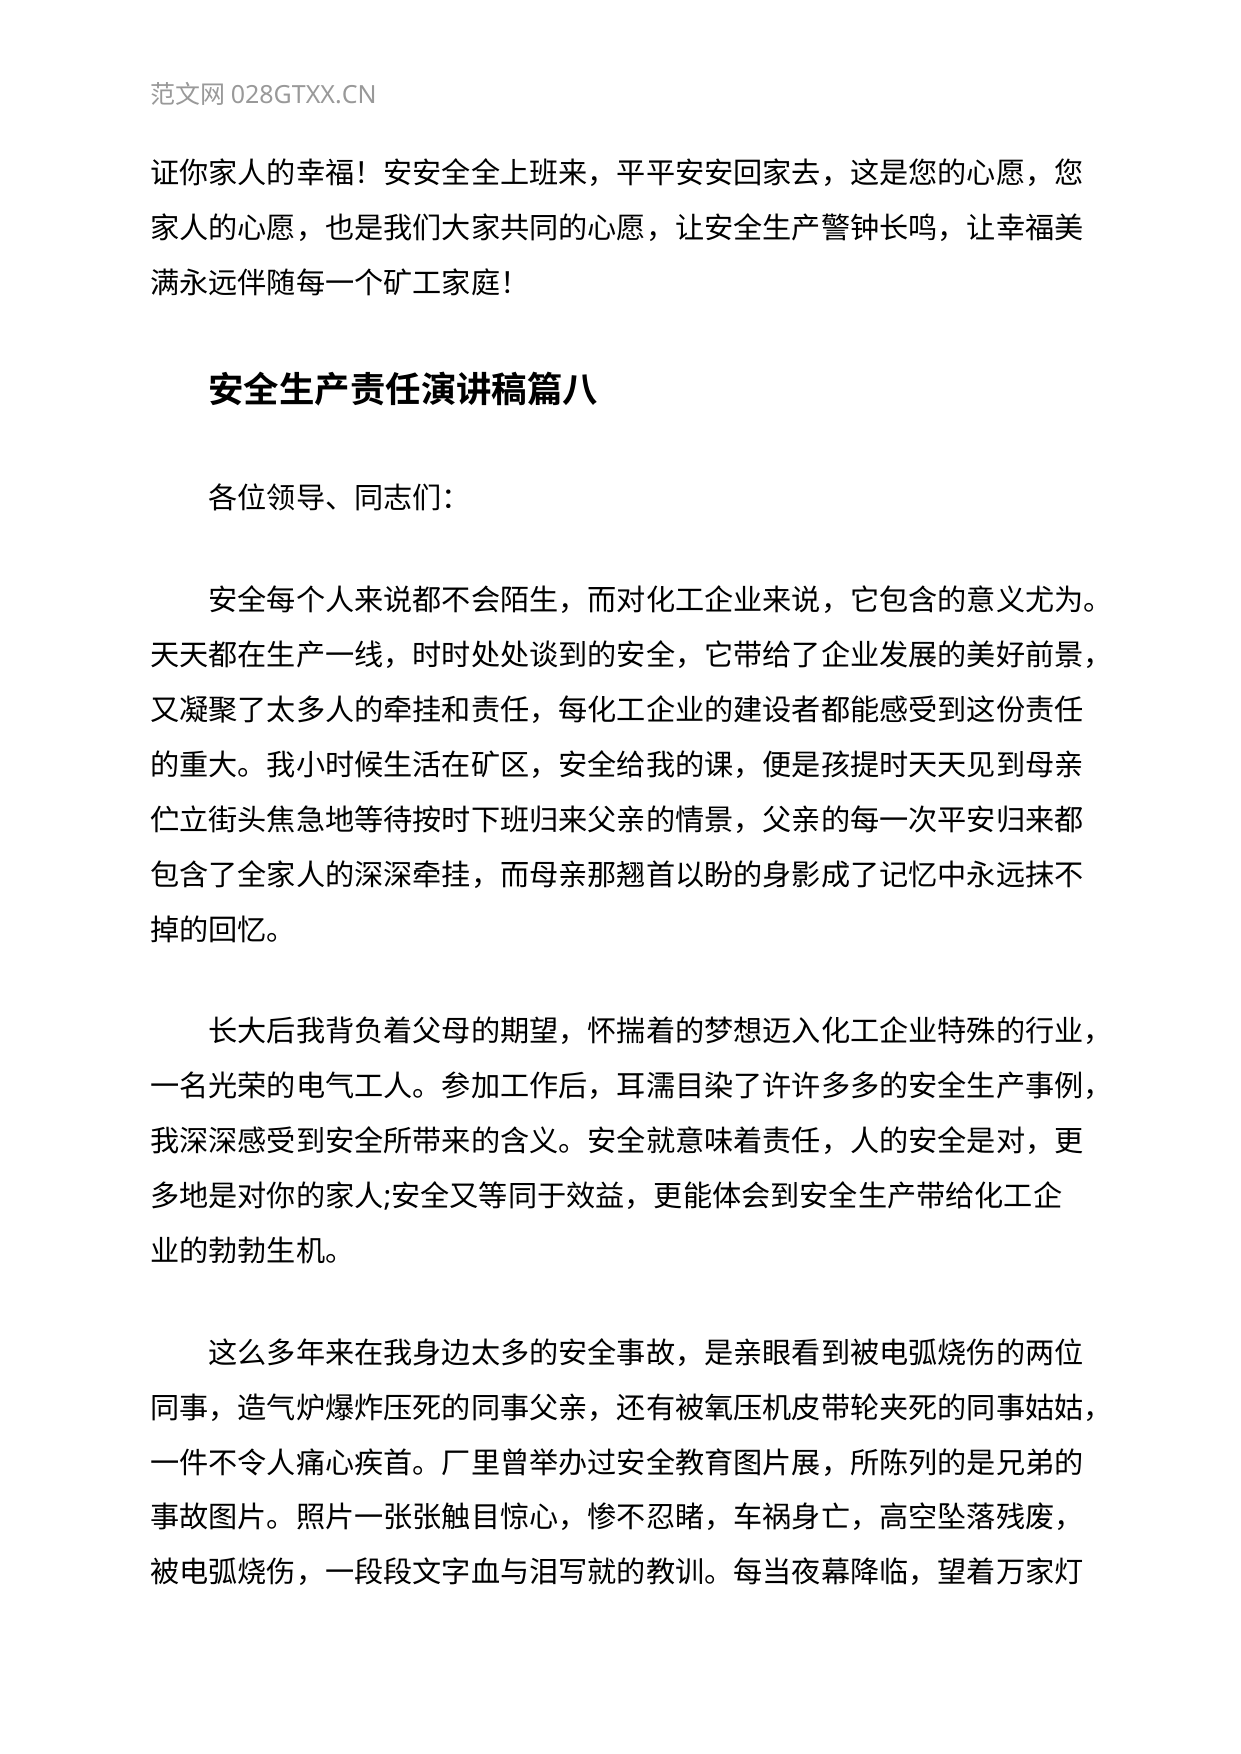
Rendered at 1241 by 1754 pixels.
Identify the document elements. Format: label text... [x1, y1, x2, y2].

text 各位领导、同志们： [150, 475, 1090, 517]
text 安全生产责任演讲稿篇八 [150, 362, 1090, 413]
text 安全每个人来说都不会陌生，而对化工企业来说，它包含的意义尤为。天天都在生产一线，时时处处谈到的安全，它带给了企业发展的美好前景，又凝聚了太多人的牵挂和责任，每化工企业的建设者都能感受到这份责任的重大。我小时候生活在矿区，安全给我的课，便是孩提时天天见到母亲伫立街头焦急地等待按时下班归来父亲的情景，父亲的每一次平安归来都包含了全家人的深深牵挂，而母亲那翘首以盼的身影成了记忆中永远抹不掉的回忆。 [150, 577, 1090, 948]
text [150, 150, 1090, 302]
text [150, 1329, 1090, 1591]
text 长大后我背负着父母的期望，怀揣着的梦想迈入化工企业特殊的行业，一名光荣的电气工人。参加工作后，耳濡目染了许许多多的安全生产事例，我深深感受到安全所带来的含义。安全就意味着责任，人的安全是对，更多地是对你的家人;安全又等同于效益，更能体会到安全生产带给化工企业的勃勃生机。 [150, 1008, 1090, 1270]
